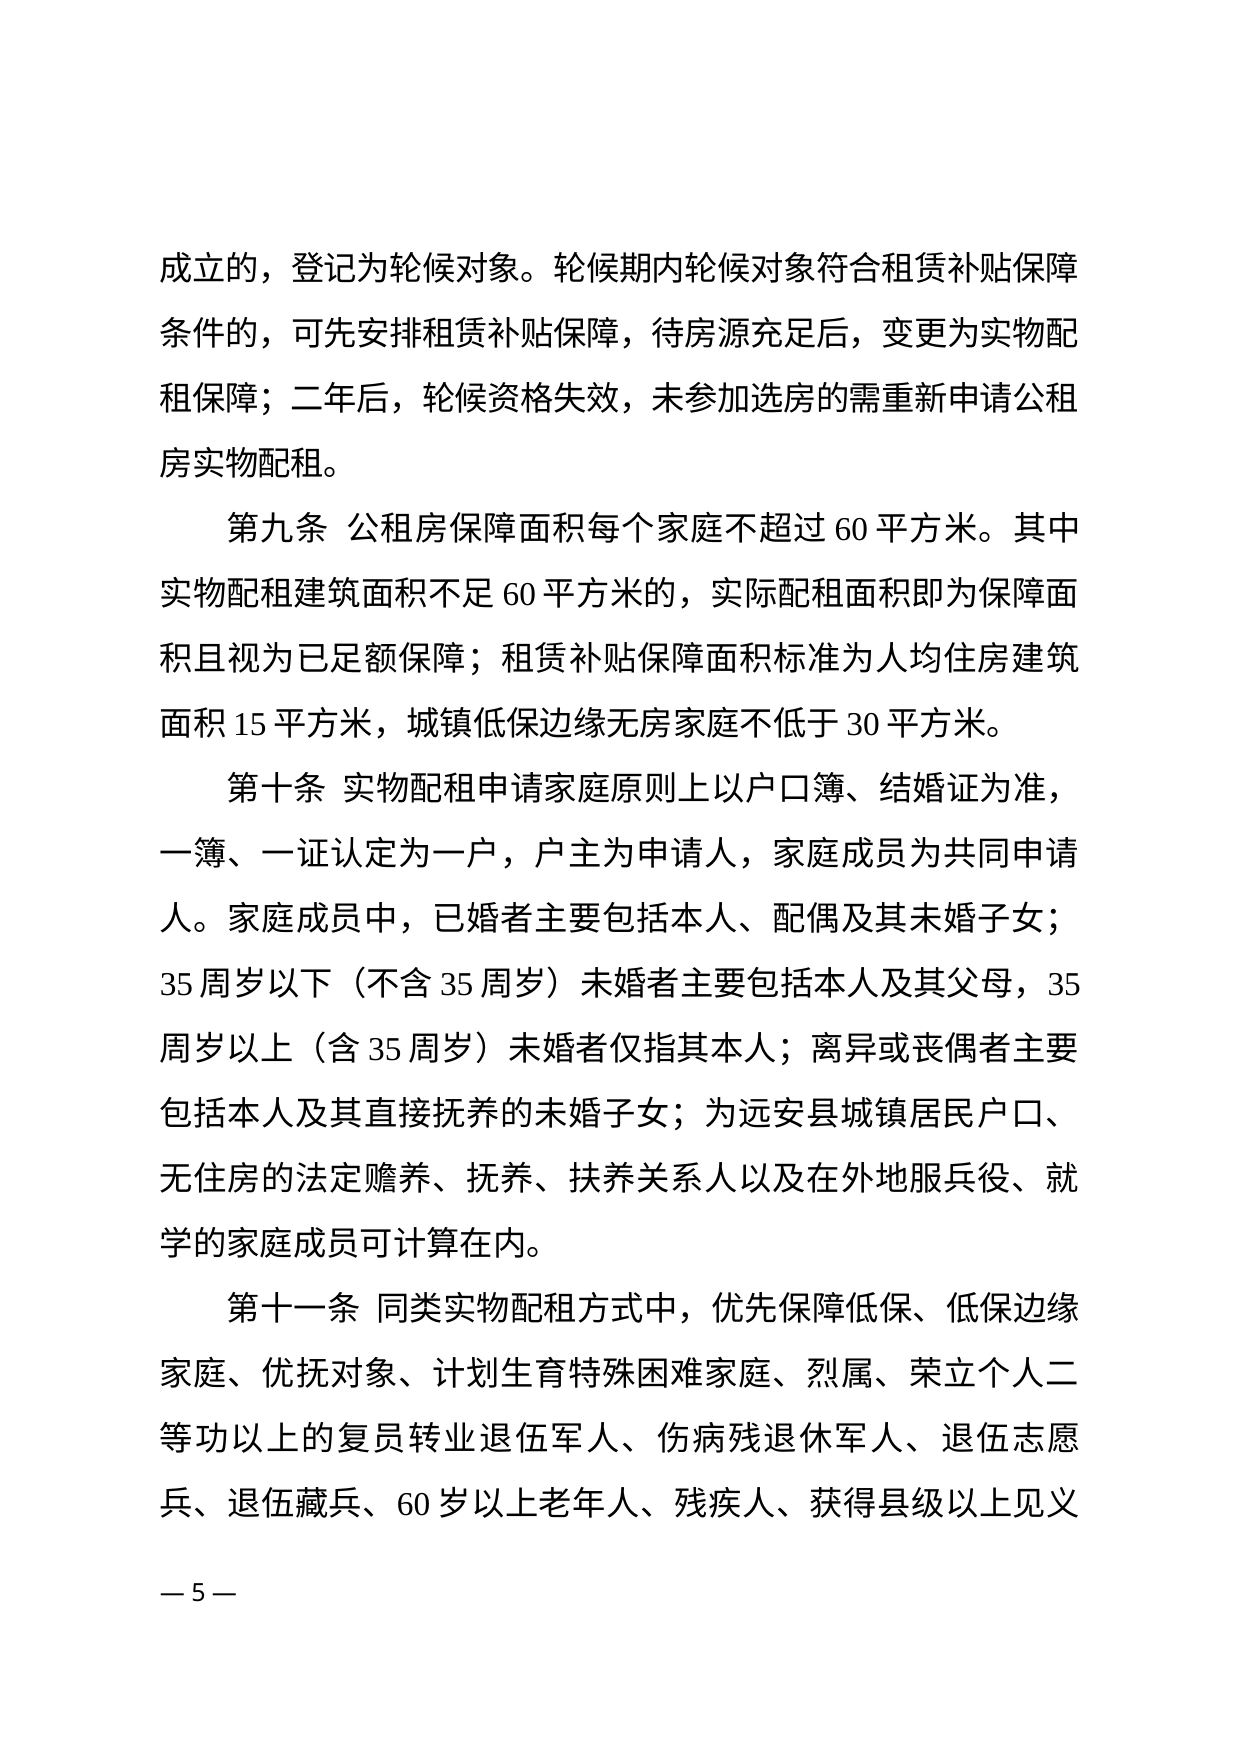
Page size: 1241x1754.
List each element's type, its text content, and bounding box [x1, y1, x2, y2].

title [159, 1273, 1081, 1533]
title 第十条 实物配租申请家庭原则上以户口簿、结婚证为准，一簿、一证认定为一户，户主为申请人，家庭成员为共同申请人。家庭成员中，已婚者主要包括本人、配偶及其未婚子女；35周岁以下（不含35周岁）未婚者主要包括本人及其父母，35周岁以上（含35周岁）未婚者仅指其本人；离异或丧偶者主要包括本人及其直接抚养的未婚子女；为远安县城镇居民户口、无住房的法定赡养、抚养、扶养关系人以及在外地服兵役、就学的家庭成员可计算在内。 [159, 753, 1081, 1273]
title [159, 233, 1081, 493]
title 第九条 公租房保障面积每个家庭不超过60平方米。其中实物配租建筑面积不足60平方米的，实际配租面积即为保障面积且视为已足额保障；租赁补贴保障面积标准为人均住房建筑面积15平方米，城镇低保边缘无房家庭不低于30平方米。 [159, 493, 1081, 753]
